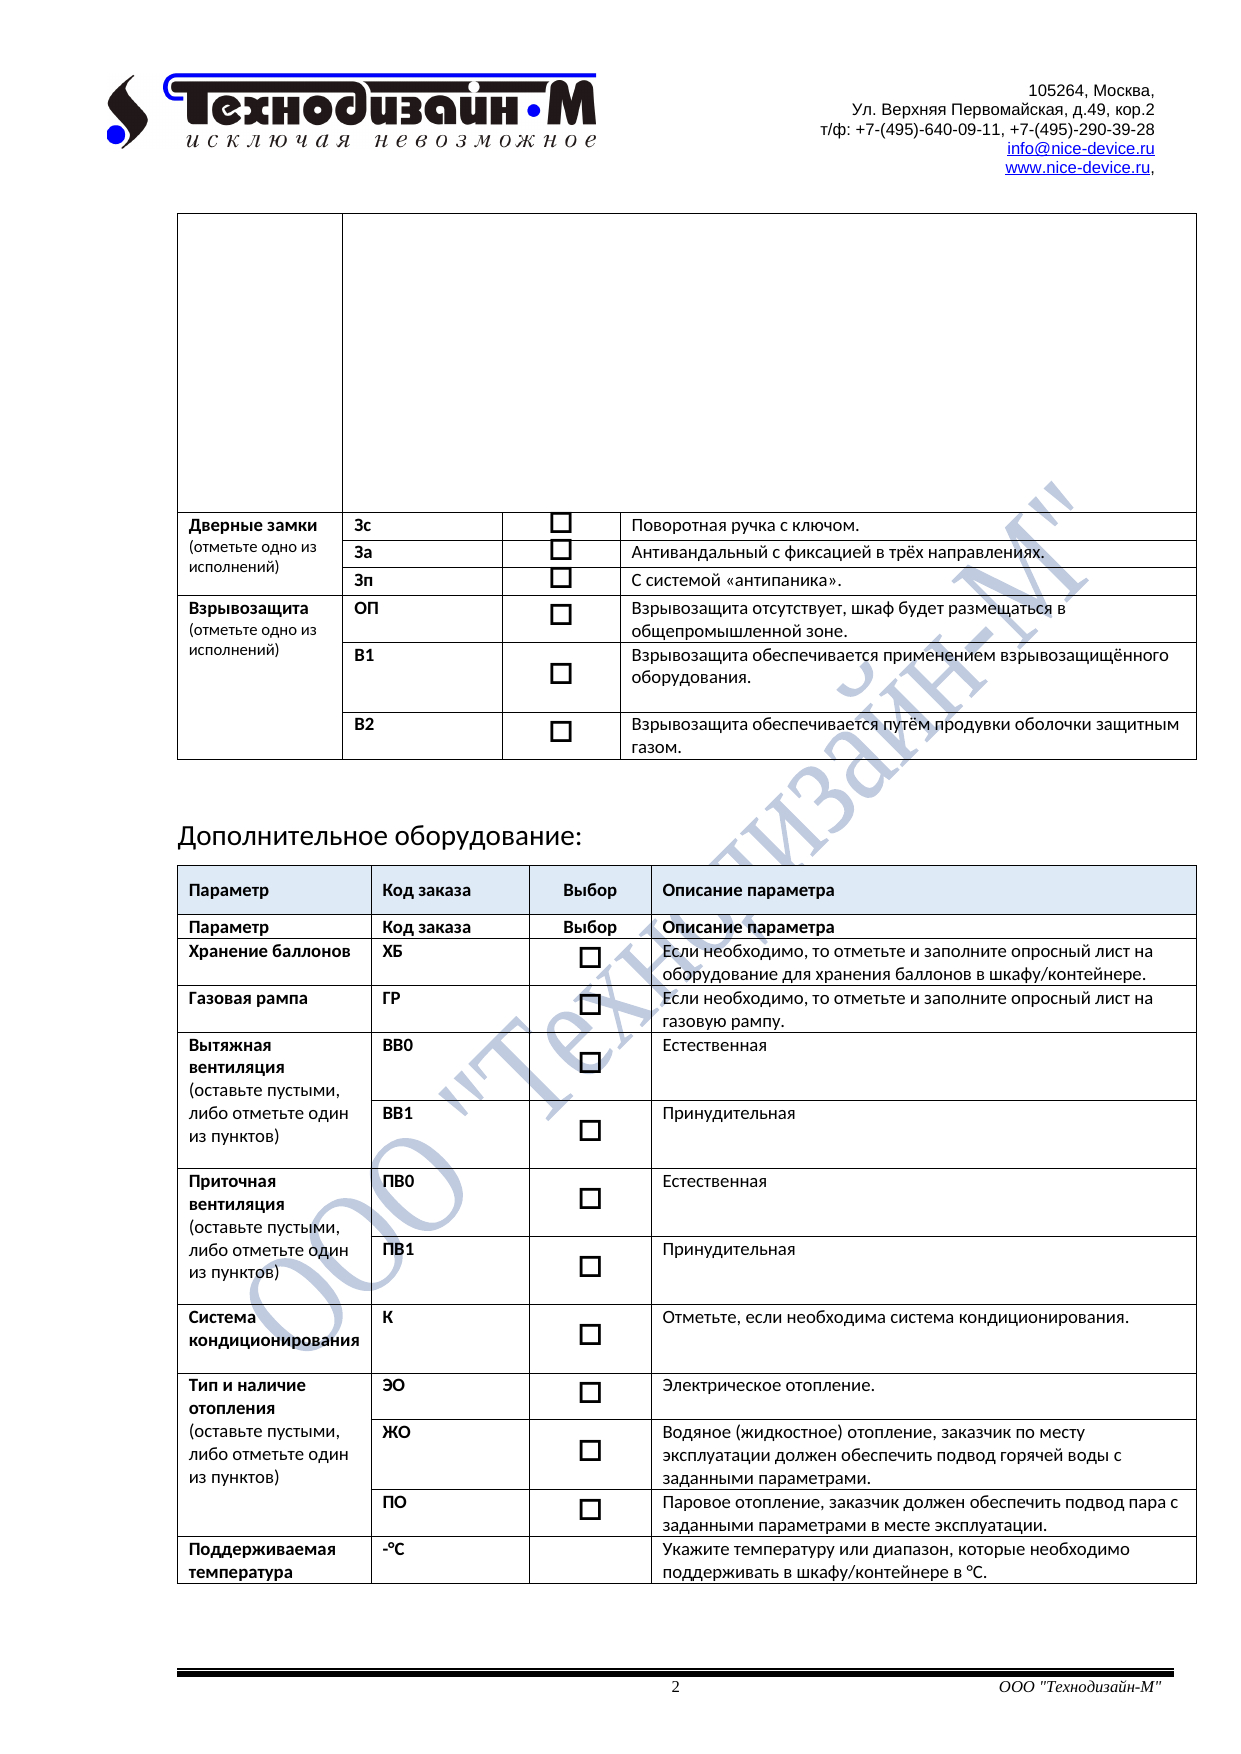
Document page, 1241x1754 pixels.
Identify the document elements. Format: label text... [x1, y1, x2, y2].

table_cell Вытяжная вентиляция (оставьте пустыми, либо отметьте один из пунктов) [178, 1033, 371, 1168]
table_cell [530, 1537, 651, 1583]
table_cell Зс [343, 513, 502, 539]
table_cell Поддерживаемая температура [178, 1537, 371, 1583]
table_cell ПО [372, 1490, 529, 1536]
table_cell Система кондиционирования [178, 1305, 371, 1372]
table_header Выбор [530, 866, 651, 914]
table_header Описание параметра [652, 866, 1196, 914]
table_cell Паровое отопление, заказчик должен обеспечить подвод пара с заданными параметрами в месте эксплуатации. [652, 1490, 1196, 1536]
table_cell ПВ0 [372, 1169, 529, 1236]
table_cell В1 [343, 643, 502, 712]
table_cell Хранение баллонов [178, 939, 371, 985]
table_cell Тип и наличие отопления (оставьте пустыми, либо отметьте один из пунктов) [178, 1374, 371, 1536]
table_cell Описание параметра [652, 915, 1196, 938]
table_cell Если необходимо, то отметьте и заполните опросный лист на оборудование для хранения баллонов в шкафу/контейнере. [652, 939, 1196, 985]
table_cell Газовая рампа [178, 986, 371, 1032]
table_cell Электрическое отопление. [652, 1374, 1196, 1419]
table_cell Водяное (жидкостное) отопление, заказчик по месту эксплуатации должен обеспечить подвод горячей воды с заданными параметрами. [652, 1420, 1196, 1489]
picture [107, 73, 597, 149]
table_header Параметр [178, 866, 371, 914]
table_cell ГР [372, 986, 529, 1032]
table_cell ХБ [372, 939, 529, 985]
table_cell За [343, 541, 502, 567]
table_cell Поворотная ручка с ключом. [621, 513, 1196, 539]
table_cell Код заказа [372, 915, 529, 938]
table_cell Параметр [178, 915, 371, 938]
table_cell Взрывозащита отсутствует, шкаф будет размещаться в общепромышленной зоне. [621, 596, 1196, 642]
table_cell Приточная вентиляция (оставьте пустыми, либо отметьте один из пунктов) [178, 1169, 371, 1304]
table_cell Выбор [530, 915, 651, 938]
table_cell Зп [343, 568, 502, 595]
table_cell Укажите температуру или диапазон, которые необходимо поддерживать в шкафу/контейнере в °C. [652, 1537, 1196, 1583]
table_cell ЭО [372, 1374, 529, 1419]
table_cell ОП [343, 596, 502, 642]
table_cell С системой «антипаника». [621, 568, 1196, 595]
table_cell Принудительная [652, 1101, 1196, 1168]
table_cell В2 [343, 713, 502, 758]
table_cell Взрывозащита обеспечивается применением взрывозащищённого оборудования. [621, 643, 1196, 712]
table_cell Естественная [652, 1169, 1196, 1236]
table_cell ВВ1 [372, 1101, 529, 1168]
table_cell Антивандальный с фиксацией в трёх направлениях. [621, 541, 1196, 567]
table_cell -°C [372, 1537, 529, 1583]
table_cell Принудительная [652, 1237, 1196, 1304]
table_cell ПВ1 [372, 1237, 529, 1304]
table_cell Если необходимо, то отметьте и заполните опросный лист на газовую рампу. [652, 986, 1196, 1032]
table_cell К [372, 1305, 529, 1372]
table_cell Взрывозащита (отметьте одно из исполнений) [178, 596, 342, 758]
table_cell Дверные замки (отметьте одно из исполнений) [178, 513, 342, 595]
text Дополнительное оборудование: [177, 817, 1196, 853]
table_cell ВВ0 [372, 1033, 529, 1100]
table_header Код заказа [372, 866, 529, 914]
table_cell Взрывозащита обеспечивается путём продувки оболочки защитным газом. [621, 713, 1196, 758]
table_cell Отметьте, если необходима система кондиционирования. [652, 1305, 1196, 1372]
table_cell ЖО [372, 1420, 529, 1489]
table_cell Естественная [652, 1033, 1196, 1100]
table_cell [343, 214, 1196, 512]
